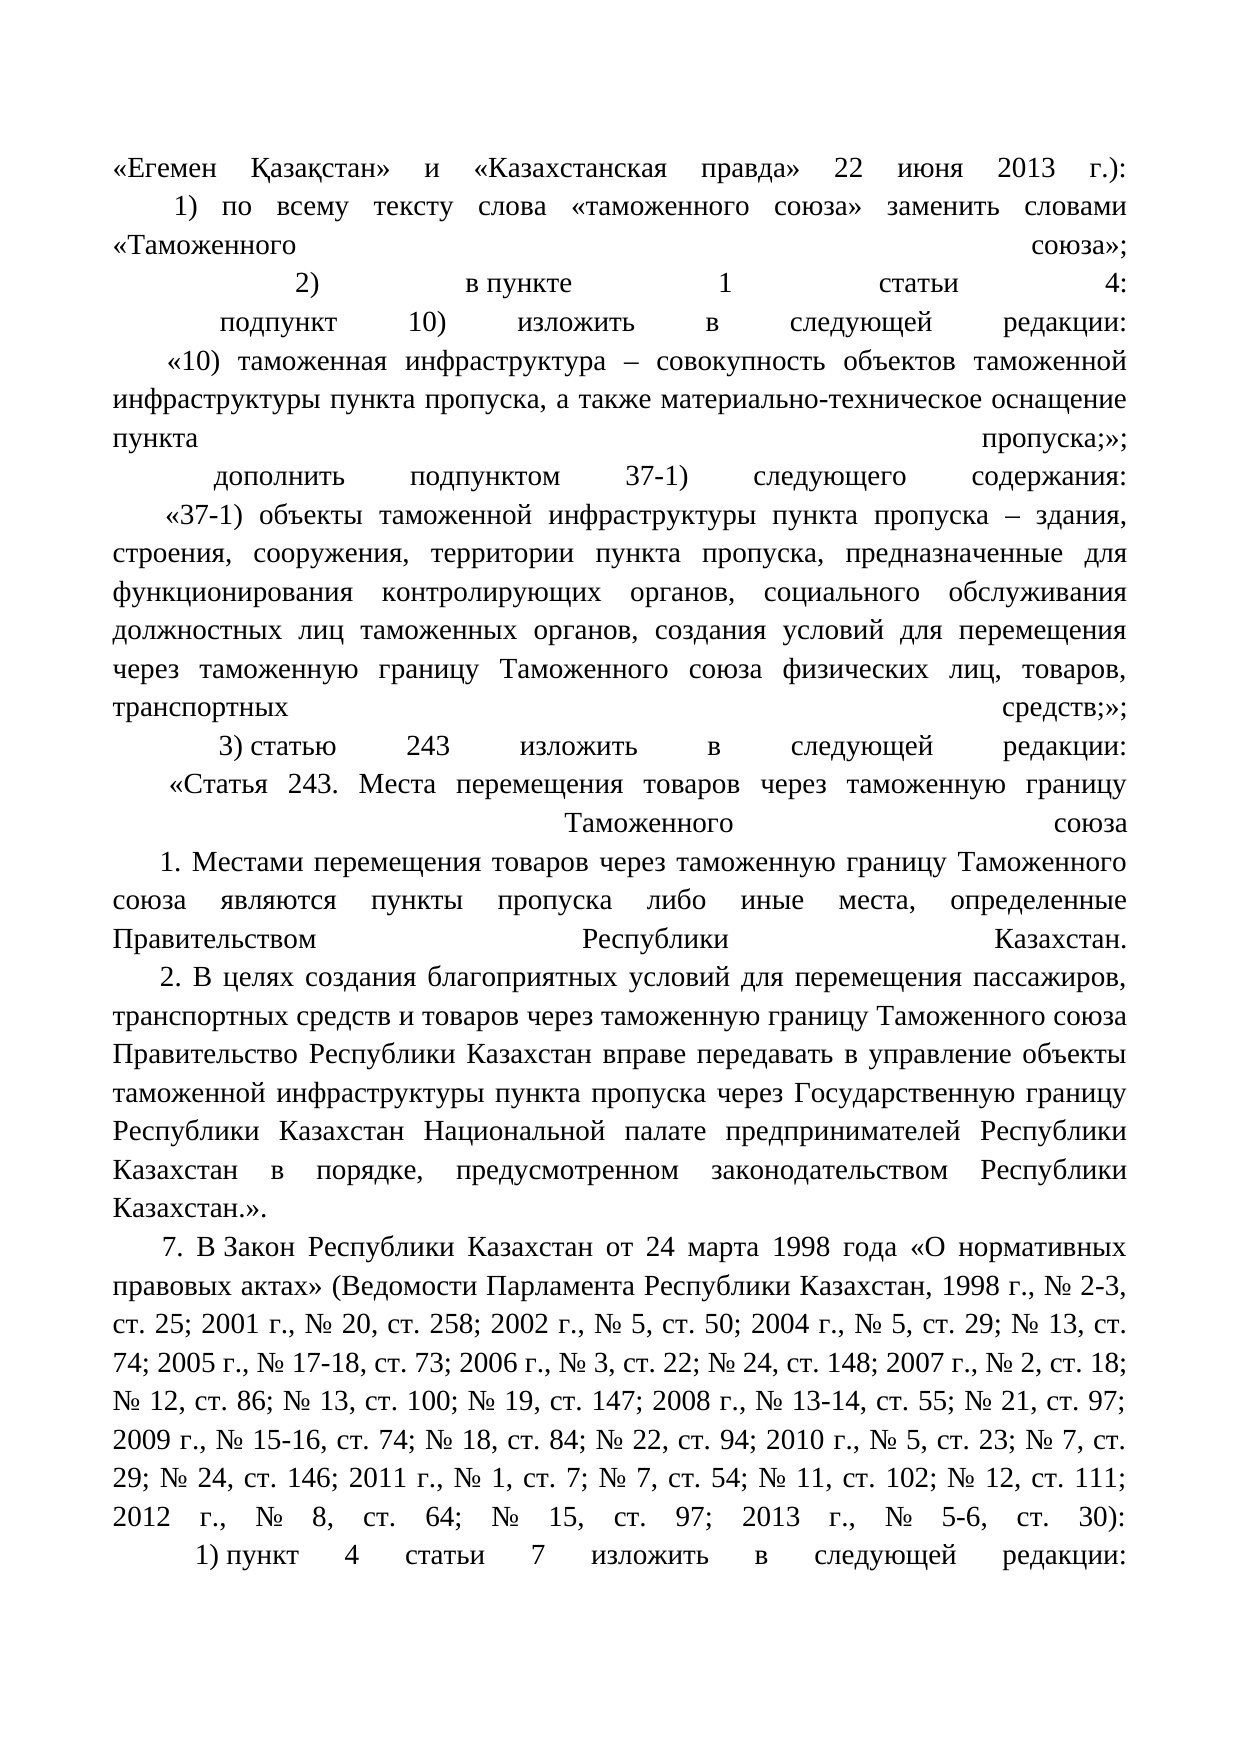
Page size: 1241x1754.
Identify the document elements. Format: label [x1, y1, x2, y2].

text [112, 1229, 1128, 1571]
text [112, 150, 1128, 1224]
